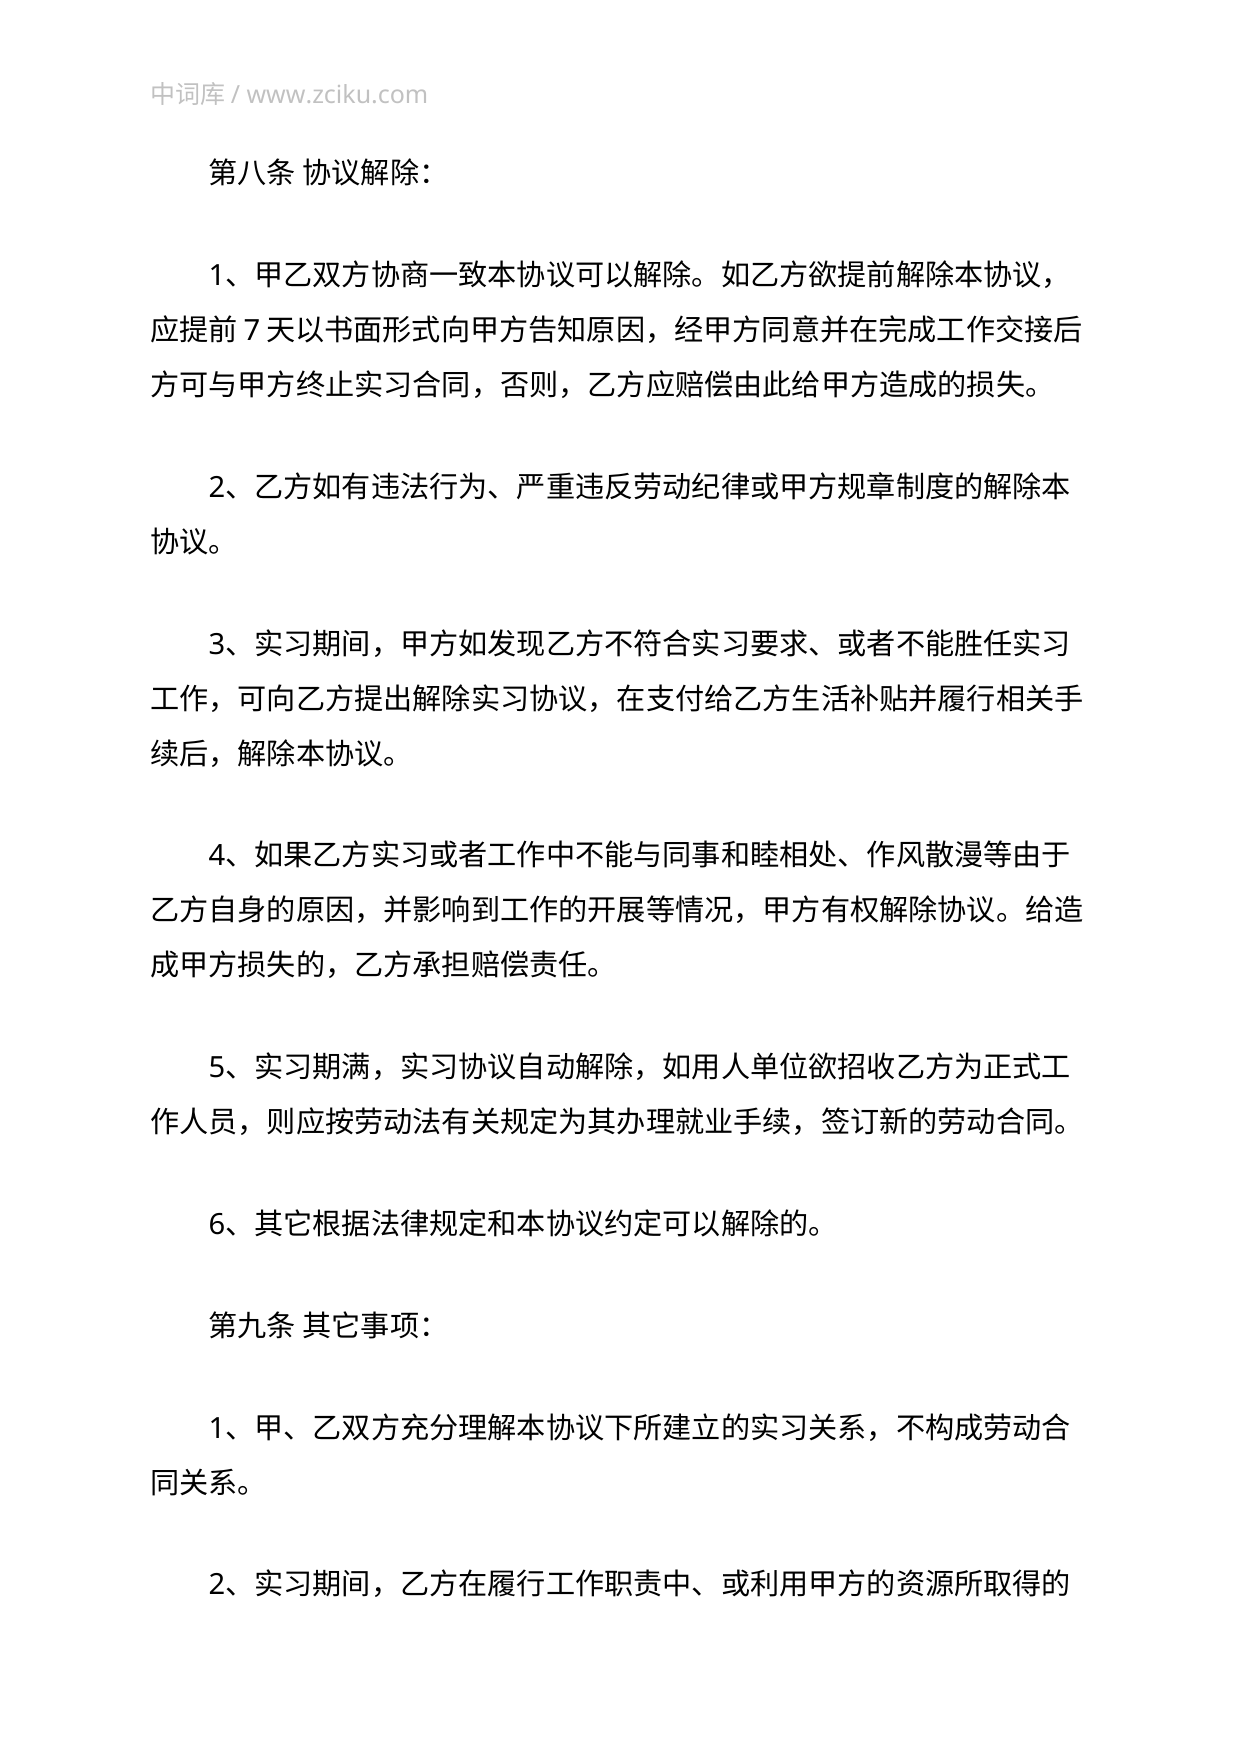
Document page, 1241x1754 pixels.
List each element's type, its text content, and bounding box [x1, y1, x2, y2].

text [150, 1561, 1090, 1603]
text 4、如果乙方实习或者工作中不能与同事和睦相处、作风散漫等由于乙方自身的原因，并影响到工作的开展等情况，甲方有权解除协议。给造成甲方损失的，乙方承担赔偿责任。 [150, 832, 1090, 984]
text 第九条 其它事项： [150, 1302, 1090, 1345]
text 1、甲乙双方协商一致本协议可以解除。如乙方欲提前解除本协议，应提前7天以书面形式向甲方告知原因，经甲方同意并在完成工作交接后方可与甲方终止实习合同，否则，乙方应赔偿由此给甲方造成的损失。 [150, 252, 1090, 404]
text 1、甲、乙双方充分理解本协议下所建立的实习关系，不构成劳动合同关系。 [150, 1404, 1090, 1501]
text 6、其它根据法律规定和本协议约定可以解除的。 [150, 1200, 1090, 1243]
text 2、乙方如有违法行为、严重违反劳动纪律或甲方规章制度的解除本协议。 [150, 463, 1090, 561]
text 第八条 协议解除： [150, 150, 1090, 192]
text 5、实习期满，实习协议自动解除，如用人单位欲招收乙方为正式工作人员，则应按劳动法有关规定为其办理就业手续，签订新的劳动合同。 [150, 1044, 1090, 1141]
text 3、实习期间，甲方如发现乙方不符合实习要求、或者不能胜任实习工作，可向乙方提出解除实习协议，在支付给乙方生活补贴并履行相关手续后，解除本协议。 [150, 620, 1090, 772]
